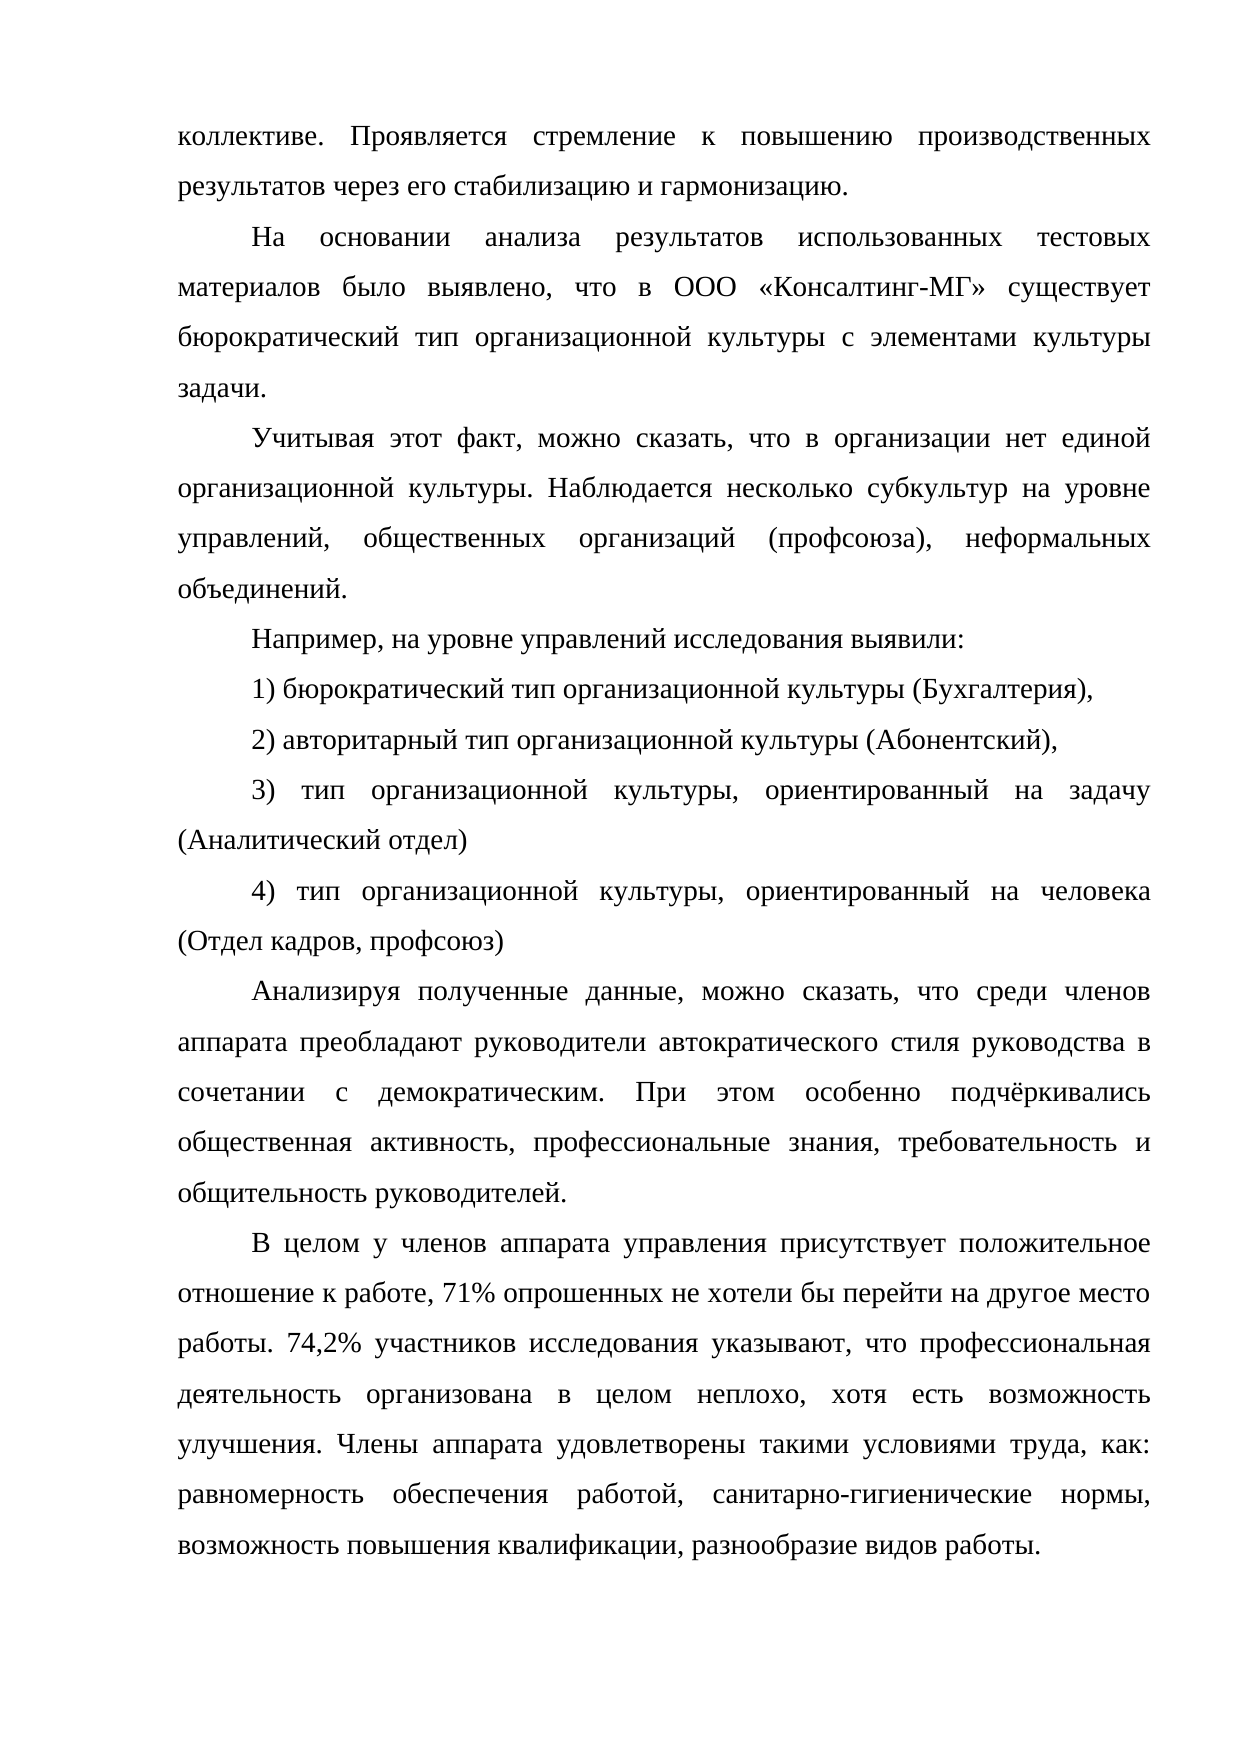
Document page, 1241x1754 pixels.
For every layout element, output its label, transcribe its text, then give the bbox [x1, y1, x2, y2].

text 2) авторитарный тип организационной культуры (Абонентский), [177, 722, 1152, 755]
text На основании анализа результатов использованных тестовых материалов было выявлено, что в ООО «Консалтинг-МГ» существует бюрократический тип организационной культуры с элементами культуры задачи. [177, 219, 1152, 403]
text 3) тип организационной культуры, ориентированный на задачу (Аналитический отдел) [177, 772, 1152, 856]
text Анализируя полученные данные, можно сказать, что среди членов аппарата преобладают руководители автократического стиля руководства в сочетании с демократическим. При этом особенно подчёркивались общественная активность, профессиональные знания, требовательность и общительность руководителей. [177, 973, 1152, 1208]
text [177, 118, 1152, 202]
text 4) тип организационной культуры, ориентированный на человека (Отдел кадров, профсоюз) [177, 873, 1152, 957]
text Учитывая этот факт, можно сказать, что в организации нет единой организационной культуры. Наблюдается несколько субкультур на уровне управлений, общественных организаций (профсоюза), неформальных объединений. [177, 420, 1152, 604]
text 1) бюрократический тип организационной культуры (Бухгалтерия), [177, 672, 1152, 705]
text Например, на уровне управлений исследования выявили: [177, 621, 1152, 655]
text В целом у членов аппарата управления присутствует положительное отношение к работе, 71% опрошенных не хотели бы перейти на другое место работы. 74,2% участников исследования указывают, что профессиональная деятельность организована в целом неплохо, хотя есть возможность улучшения. Члены аппарата удовлетворены такими условиями труда, как: равномерность обеспечения работой, санитарно-гигиенические нормы, возможность повышения квалификации, разнообразие видов работы. [177, 1225, 1152, 1560]
